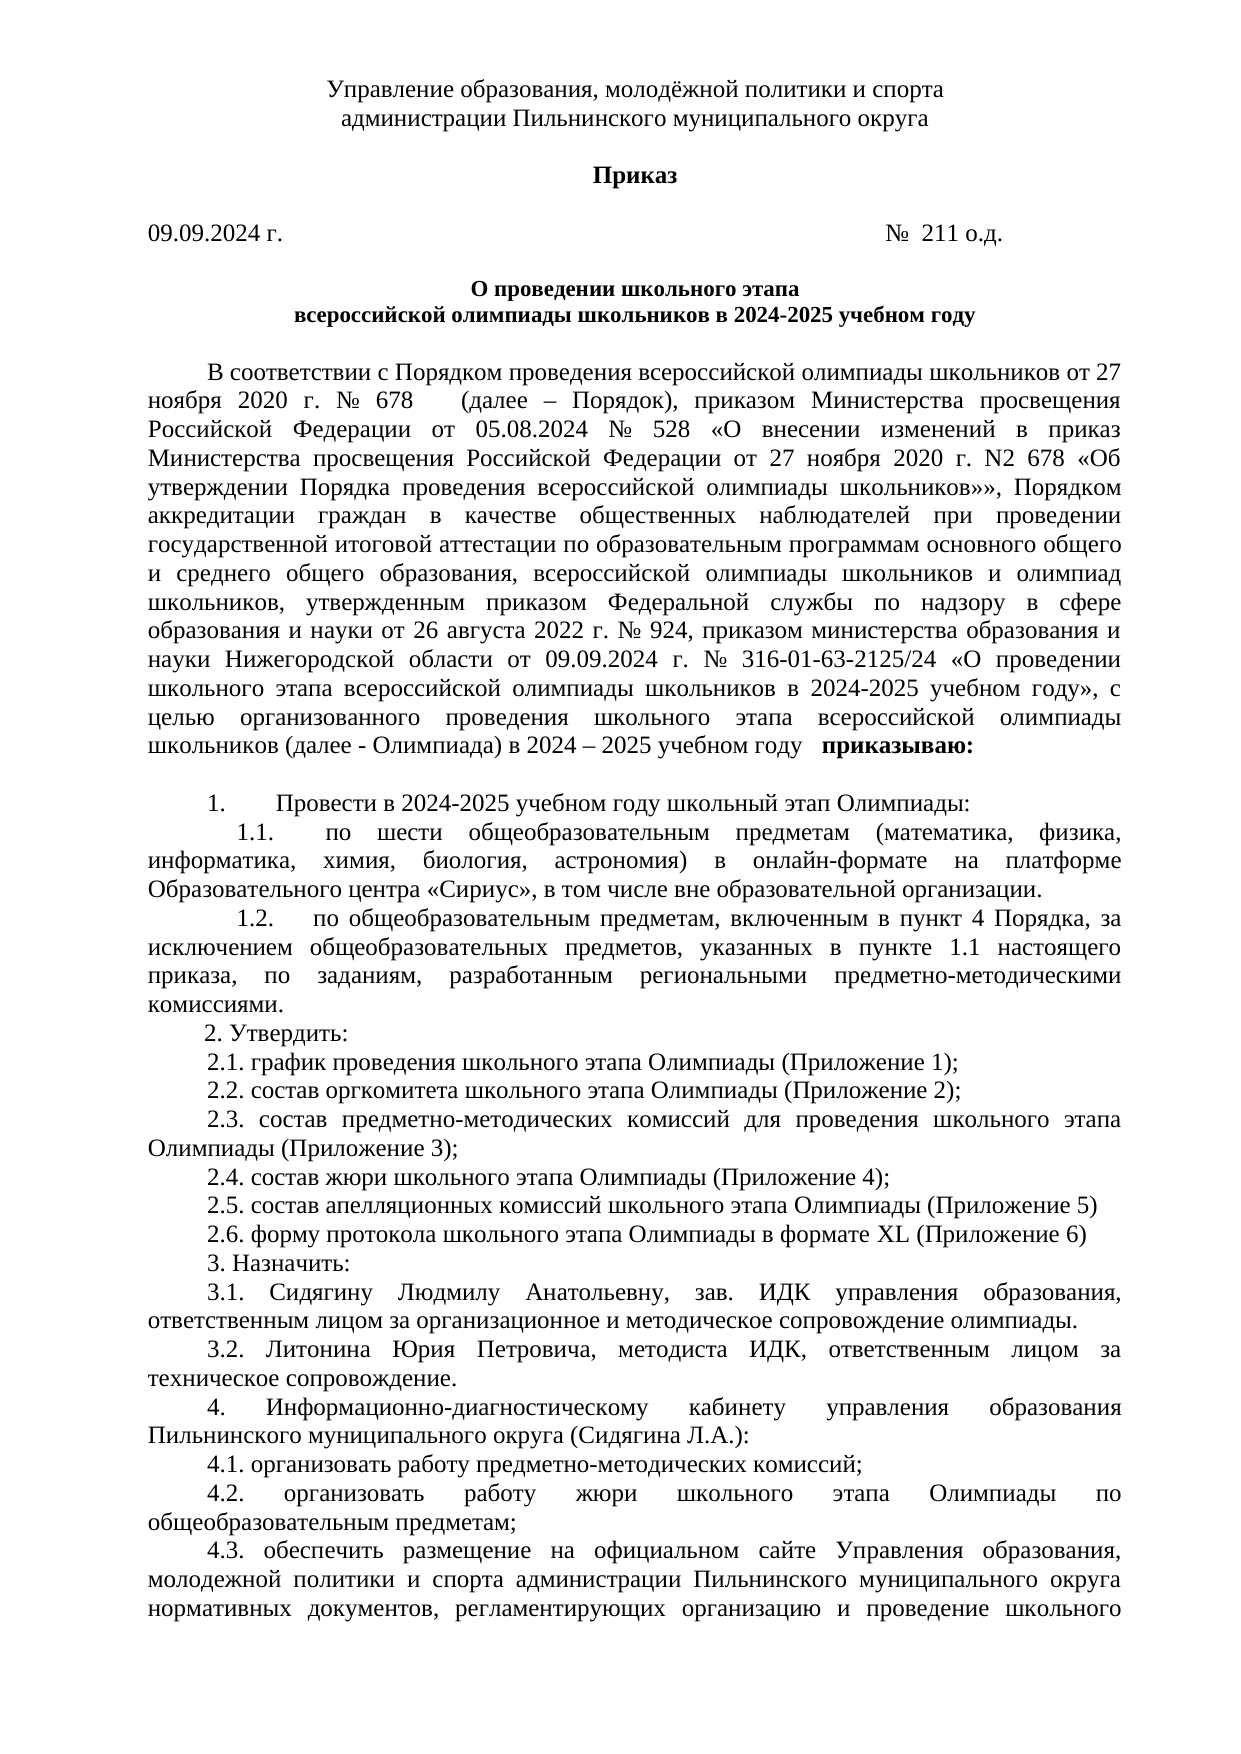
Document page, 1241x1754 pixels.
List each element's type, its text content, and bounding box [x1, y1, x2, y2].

text 2.3. состав предметно-методических комиссий для проведения школьного этапа Олимпиады (Приложение 3); [148, 1104, 1122, 1162]
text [148, 1535, 1122, 1622]
text всероссийской олимпиады школьников в 2024-2025 учебном году [148, 301, 1122, 328]
text Управление образования, молодёжной политики и спорта [148, 74, 1122, 103]
text администрации Пильнинского муниципального округа [148, 103, 1122, 131]
text 2.2. состав оргкомитета школьного этапа Олимпиады (Приложение 2); [148, 1075, 1122, 1104]
text 2.1. график проведения школьного этапа Олимпиады (Приложение 1); [148, 1047, 1122, 1075]
text 4.2. организовать работу жюри школьного этапа Олимпиады по общеобразовательным предметам; [148, 1478, 1122, 1535]
text 2.6. форму протокола школьного этапа Олимпиады в формате XL (Приложение 6) [148, 1219, 1122, 1248]
text О проведении школьного этапа [148, 275, 1122, 301]
text 1. Провести в 2024-2025 учебном году школьный этап Олимпиады: [207, 788, 1122, 817]
text 1.2. по общеобразовательным предметам, включенным в пункт 4 Порядка, за исключением общеобразовательных предметов, указанных в пункте 1.1 настоящего приказа, по заданиям, разработанным региональными предметно-методическими комиссиями. [148, 903, 1122, 1018]
text 2. Утвердить: [148, 1018, 1122, 1047]
text 1.1. по шести общеобразовательным предметам (математика, физика, информатика, химия, биология, астрономия) в онлайн-формате на платформе Образовательного центра «Сириус», в том числе вне образовательной организации. [148, 817, 1122, 903]
text 3.2. Литонина Юрия Петровича, методиста ИДК, ответственным лицом за техническое сопровождение. [148, 1334, 1122, 1392]
text 2.5. состав апелляционных комиссий школьного этапа Олимпиады (Приложение 5) [148, 1190, 1122, 1219]
text 4.1. организовать работу предметно-методических комиссий; [148, 1449, 1122, 1478]
text 09.09.2024 г. № 211 о.д. [148, 218, 1122, 246]
text 2.4. состав жюри школьного этапа Олимпиады (Приложение 4); [148, 1162, 1122, 1190]
text 3.1. Сидягину Людмилу Анатольевну, зав. ИДК управления образования, ответственным лицом за организационное и методическое сопровождение олимпиады. [148, 1277, 1122, 1334]
text Приказ [148, 160, 1122, 189]
text В соответствии с Порядком проведения всероссийской олимпиады школьников от 27 ноября 2020 г. № 678 (далее – Порядок), приказом Министерства просвещения Российской Федерации от 05.08.2024 № 528 «О внесении изменений в приказ Министерства просвещения Российской Федерации от 27 ноября 2020 г. N2 678 «Об утверждении Порядка проведения всероссийской олимпиады школьников»», Порядком аккредитации граждан в качестве общественных наблюдателей при проведении государственной итоговой аттестации по образовательным программам основного общего и среднего общего образования, всероссийской олимпиады школьников и олимпиад школьников, утвержденным приказом Федеральной службы по надзору в сфере образования и науки от 26 августа 2022 г. № 924, приказом министерства образования и науки Нижегородской области от 09.09.2024 г. № 316-01-63-2125/24 «О проведении школьного этапа всероссийской олимпиады школьников в 2024-2025 учебном году», с целью организованного проведения школьного этапа всероссийской олимпиады школьников (далее - Олимпиада) в 2024 – 2025 учебном году приказываю: [148, 357, 1122, 759]
text 3. Назначить: [148, 1248, 1122, 1277]
text 4. Информационно-диагностическому кабинету управления образования Пильнинского муниципального округа (Сидягина Л.А.): [148, 1392, 1122, 1449]
